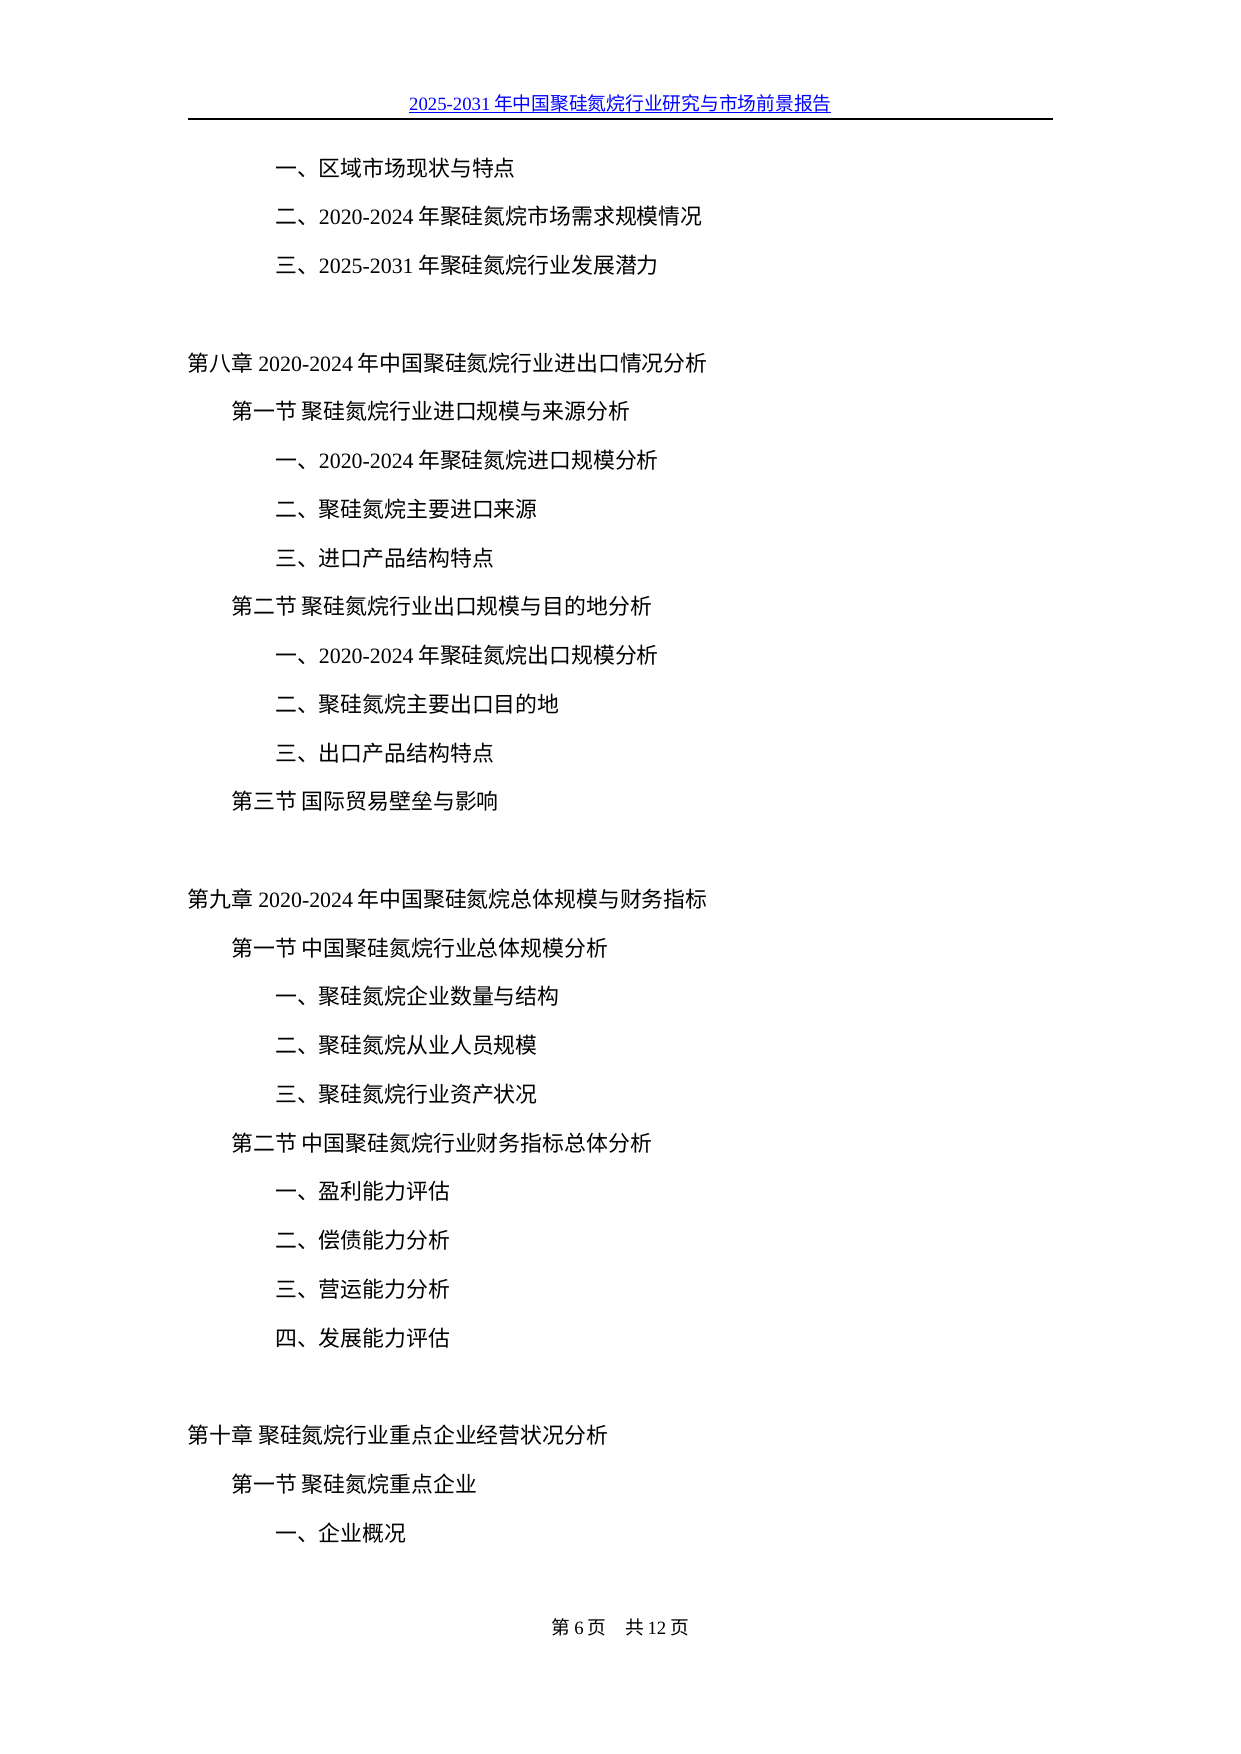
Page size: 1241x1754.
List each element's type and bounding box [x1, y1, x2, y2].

text [187, 150, 1053, 1548]
